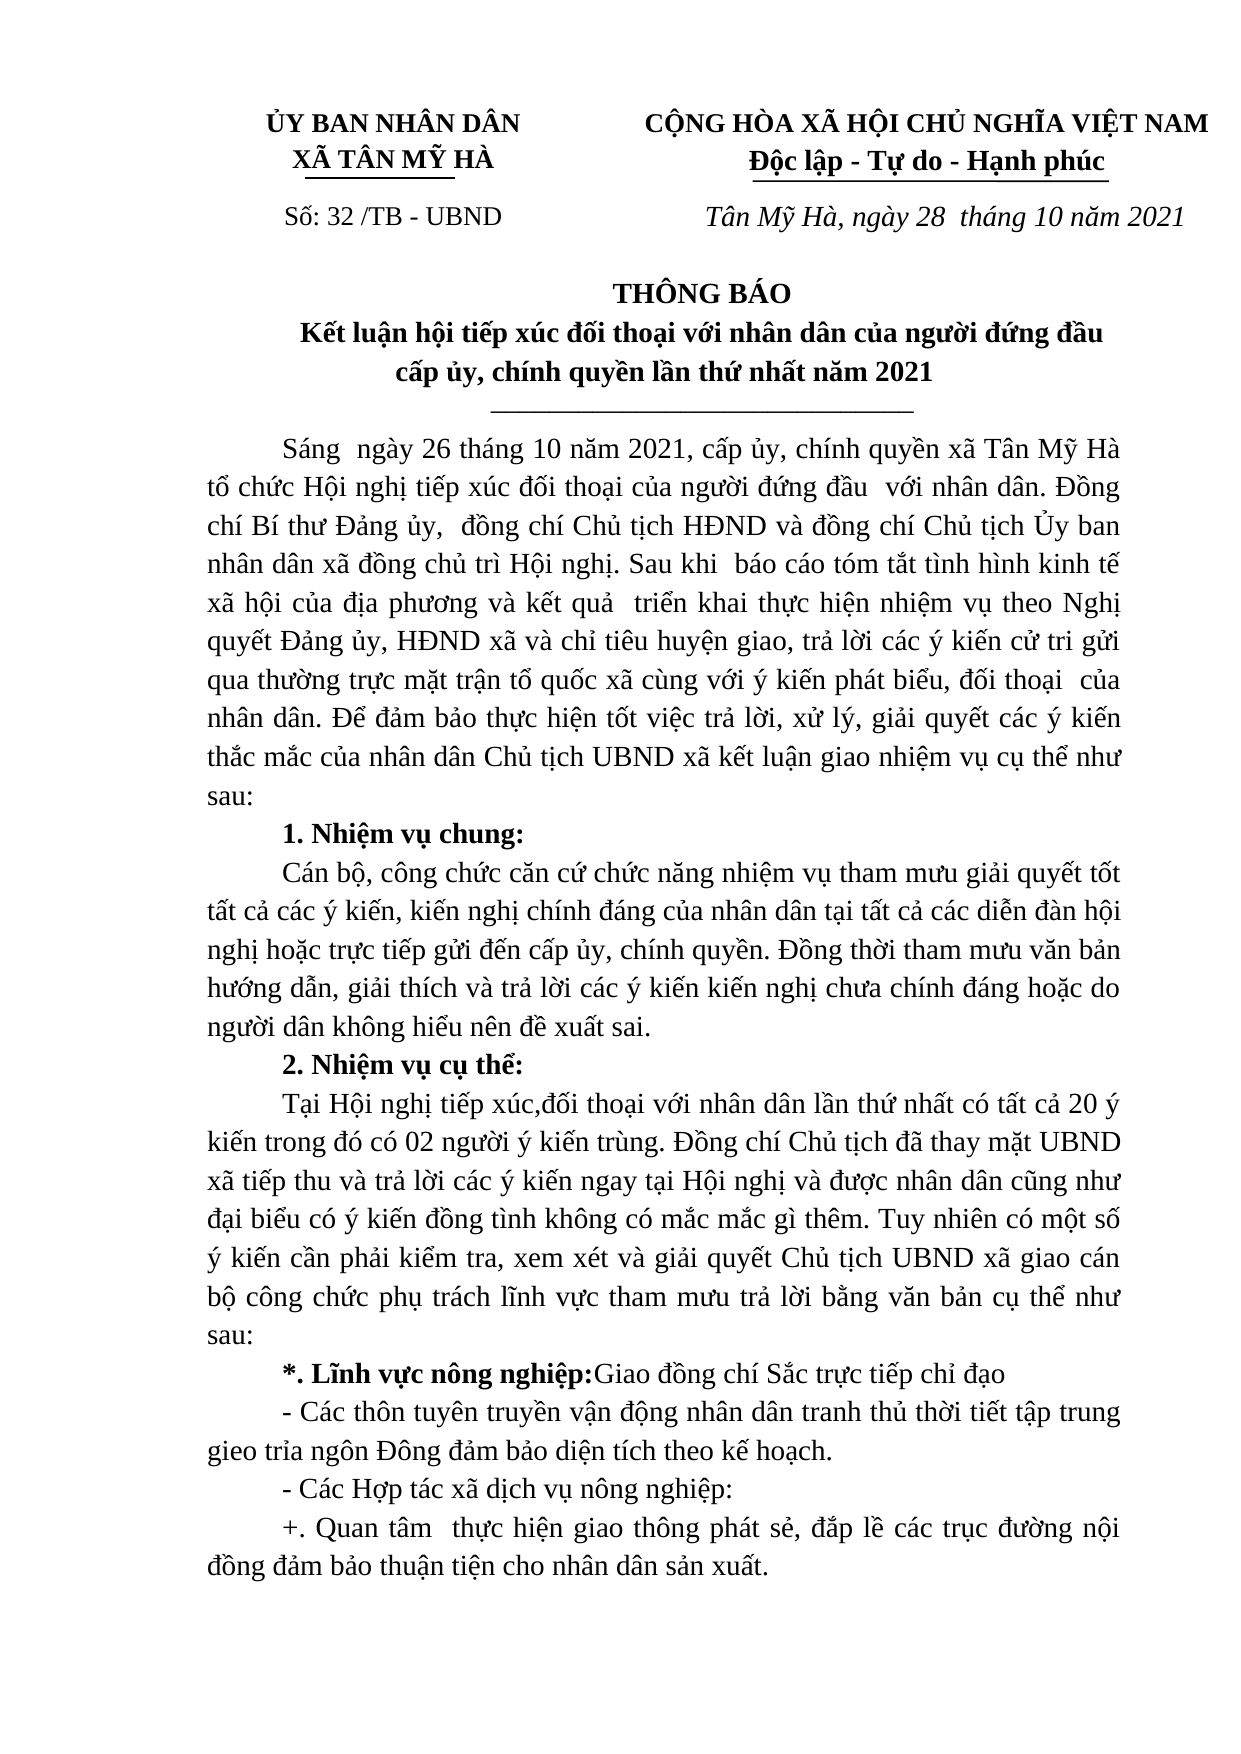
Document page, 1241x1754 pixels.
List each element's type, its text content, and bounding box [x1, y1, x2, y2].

text Sáng ngày 26 tháng 10 năm 2021, cấp ủy, chính quyền xã Tân Mỹ Hà tổ chức Hội nghị tiếp xúc đối thoại của người đứng đầu với nhân dân. Đồng chí Bí thư Đảng ủy, đồng chí Chủ tịch HĐND và đồng chí Chủ tịch Ủy ban nhân dân xã đồng chủ trì Hội nghị. Sau khi báo cáo tóm tắt tình hình kinh tế xã hội của địa phương và kết quả triển khai thực hiện nhiệm vụ theo Nghị quyết Đảng ủy, HĐND xã và chỉ tiêu huyện giao, trả lời các ý kiến cử tri gửi qua thường trực mặt trận tổ quốc xã cùng với ý kiến phát biểu, đối thoại của nhân dân. Để đảm bảo thực hiện tốt việc trả lời, xử lý, giải quyết các ý kiến thắc mắc của nhân dân Chủ tịch UBND xã kết luận giao nhiệm vụ cụ thể như sau: [207, 431, 1122, 811]
text *. Lĩnh vực nông nghiệp:Giao đồng chí Sắc trực tiếp chỉ đạo [207, 1356, 1122, 1389]
text 2. Nhiệm vụ cụ thể: [207, 1047, 1122, 1081]
text - Các thôn tuyên truyền vận động nhân dân tranh thủ thời tiết tập trung gieo trỉa ngôn Đông đảm bảo diện tích theo kế hoạch. [207, 1394, 1122, 1466]
table_cell XÃ TÂN MỸ HÀ [196, 144, 591, 199]
table_header CỘNG HÒA XÃ HỘI CHỦ NGHĨA VIỆT NAM [591, 108, 1240, 143]
table_cell Số: 32 /TB - UBND [196, 200, 591, 277]
text 1. Nhiệm vụ chung: [207, 816, 1122, 850]
text Kết luận hội tiếp xúc đối thoại với nhân dân của người đứng đầu cấp ủy, chính quyền lần thứ nhất năm 2021 [207, 315, 1122, 387]
text ––––––––––––––––––––––––––––– [207, 392, 1122, 426]
table_cell Tân Mỹ Hà, ngày 28 tháng 10 năm 2021 [591, 200, 1240, 277]
table_header ỦY BAN NHÂN DÂN [196, 108, 591, 143]
text Tại Hội nghị tiếp xúc,đối thoại với nhân dân lần thứ nhất có tất cả 20 ý kiến trong đó có 02 người ý kiến trùng. Đồng chí Chủ tịch đã thay mặt UBND xã tiếp thu và trả lời các ý kiến ngay tại Hội nghị và được nhân dân cũng như đại biểu có ý kiến đồng tình không có mắc mắc gì thêm. Tuy nhiên có một số ý kiến cần phải kiểm tra, xem xét và giải quyết Chủ tịch UBND xã giao cán bộ công chức phụ trách lĩnh vực tham mưu trả lời bằng văn bản cụ thể như sau: [207, 1086, 1122, 1351]
text THÔNG BÁO [207, 277, 1122, 310]
text - Các Hợp tác xã dịch vụ nông nghiệp: [207, 1471, 1122, 1505]
text Cán bộ, công chức căn cứ chức năng nhiệm vụ tham mưu giải quyết tốt tất cả các ý kiến, kiến nghị chính đáng của nhân dân tại tất cả các diễn đàn hội nghị hoặc trực tiếp gửi đến cấp ủy, chính quyền. Đồng thời tham mưu văn bản hướng dẫn, giải thích và trả lời các ý kiến kiến nghị chưa chính đáng hoặc do người dân không hiểu nên đề xuất sai. [207, 855, 1122, 1042]
text +. Quan tâm thực hiện giao thông phát sẻ, đắp lề các trục đường nội đồng đảm bảo thuận tiện cho nhân dân sản xuất. [207, 1510, 1122, 1582]
table_cell Độc lập - Tự do - Hạnh phúc [591, 144, 1240, 199]
